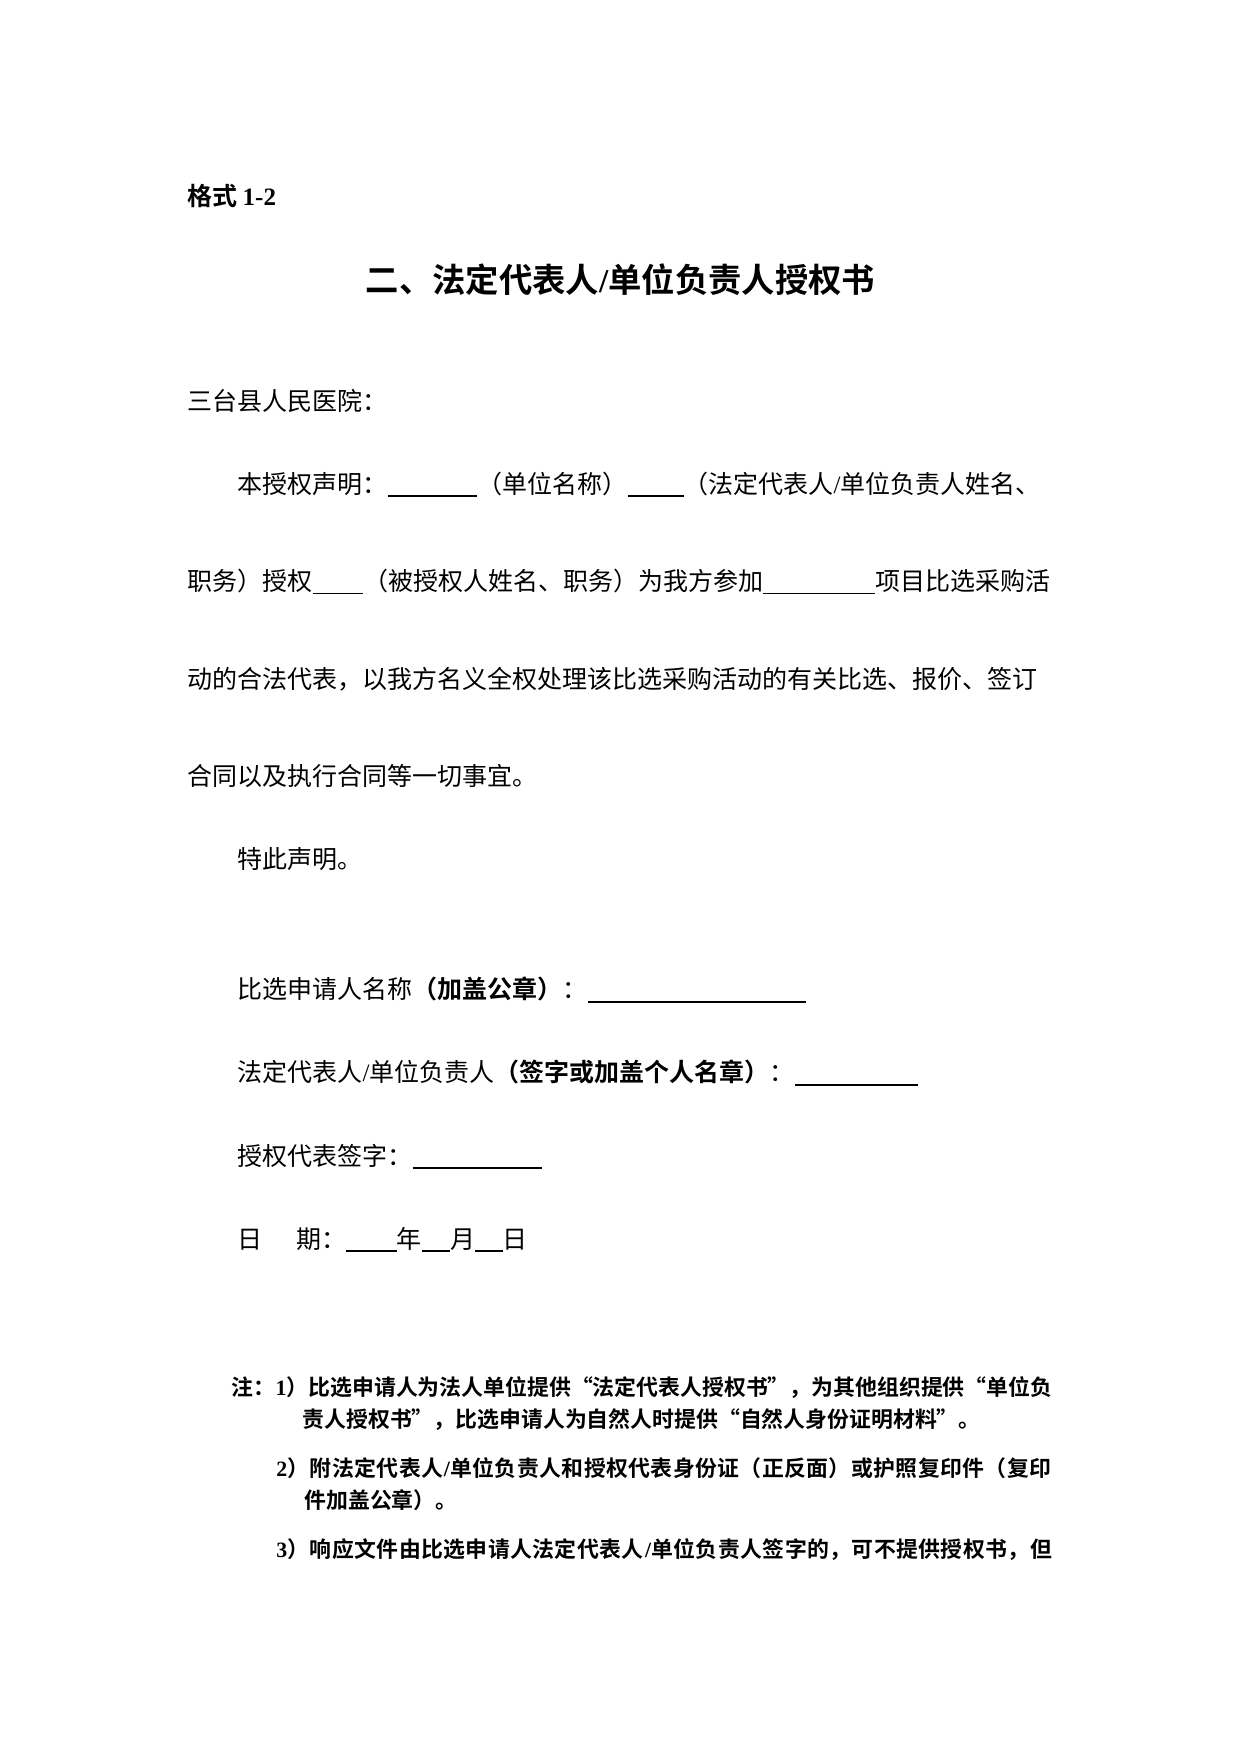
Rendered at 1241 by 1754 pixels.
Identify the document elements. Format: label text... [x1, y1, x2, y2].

text 三台县人民医院： [187, 367, 1053, 432]
text 注：1）比选申请人为法人单位提供“法定代表人授权书”，为其他组织提供“单位负责人授权书”，比选申请人为自然人时提供“自然人身份证明材料”。 [232, 1369, 1053, 1434]
text 法定代表人/单位负责人（签字或加盖个人名章）： [187, 1038, 1053, 1103]
text 本授权声明： （单位名称） （法定代表人/单位负责人姓名、职务）授权 （被授权人姓名、职务）为我方参加 项目比选采购活动的合法代表，以我方名义全权处理该比选采购活动的有关比选、报价、签订合同以及执行合同等一切事宜。 [187, 450, 1053, 807]
text 特此声明。 [187, 825, 1053, 890]
text 格式1-2 [187, 162, 1053, 227]
text 日 期： 年 月 日 [187, 1205, 1053, 1270]
text 2）附法定代表人/单位负责人和授权代表身份证（正反面）或护照复印件（复印件加盖公章）。 [276, 1450, 1053, 1515]
text 比选申请人名称（加盖公章）： [187, 955, 1053, 1020]
text 二、法定代表人/单位负责人授权书 [187, 245, 1053, 310]
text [276, 1532, 1053, 1564]
text 授权代表签字： [187, 1122, 1053, 1187]
